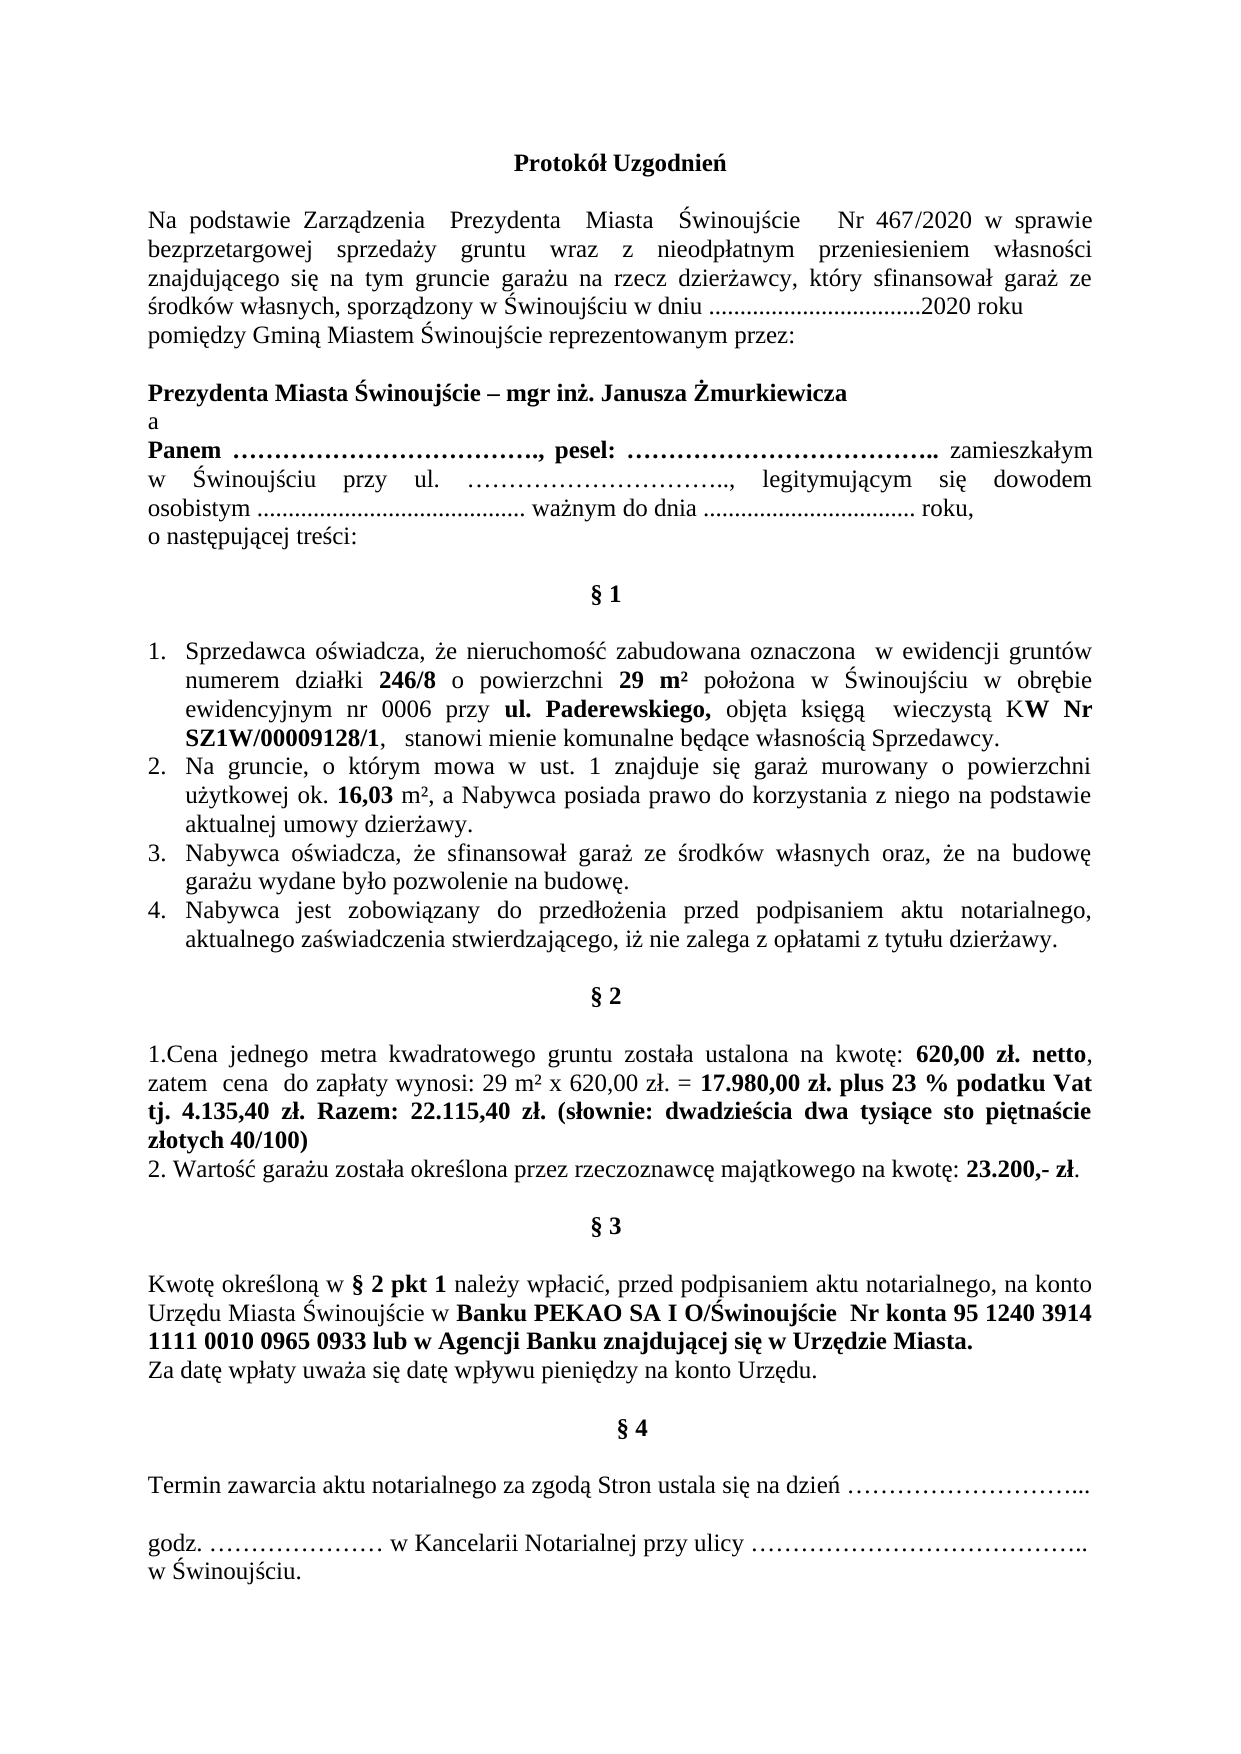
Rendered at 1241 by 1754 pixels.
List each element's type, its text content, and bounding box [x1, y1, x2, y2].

text godz. ………………… w Kancelarii Notarialnej przy ulicy ………………………………….. [148, 1528, 1093, 1556]
list Na gruncie, o którym mowa w ust. 1 znajduje się garaż murowany o powierzchni użytkowej ok. 16,03 m², a Nabywca posiada prawo do korzystania z niego na podstawie aktualnej umowy dzierżawy. [148, 751, 1093, 838]
text 2. Wartość garażu została określona przez rzeczoznawcę majątkowego na kwotę: 23.200,- zł. [148, 1154, 1093, 1183]
list Sprzedawca oświadcza, że nieruchomość zabudowana oznaczona w ewidencji gruntów numerem działki 246/8 o powierzchni 29 m² położona w Świnoujściu w obrębie ewidencyjnym nr 0006 przy ul. Paderewskiego, objęta księgą wieczystą KW Nr SZ1W/00009128/1, stanowi mienie komunalne będące własnością Sprzedawcy. [148, 636, 1093, 751]
list Nabywca jest zobowiązany do przedłożenia przed podpisaniem aktu notarialnego, aktualnego zaświadczenia stwierdzającego, iż nie zalega z opłatami z tytułu dzierżawy. [148, 895, 1093, 953]
text Prezydenta Miasta Świnoujście – mgr inż. Janusza Żmurkiewicza [148, 378, 1093, 406]
text § 1 [516, 579, 1093, 608]
text Termin zawarcia aktu notarialnego za zgodą Stron ustala się na dzień ………………………... [148, 1470, 1093, 1499]
text Za datę wpłaty uważa się datę wpływu pieniędzy na konto Urzędu. [148, 1355, 1093, 1384]
text Kwotę określoną w § 2 pkt 1 należy wpłacić, przed podpisaniem aktu notarialnego, na konto Urzędu Miasta Świnoujście w Banku PEKAO SA I O/Świnoujście Nr konta 95 1240 3914 1111 0010 0965 0933 lub w Agencji Banku znajdującej się w Urzędzie Miasta. [148, 1269, 1093, 1355]
text Na podstawie Zarządzenia Prezydenta Miasta Świnoujście Nr 467/2020 w sprawie bezprzetargowej sprzedaży gruntu wraz z nieodpłatnym przeniesieniem własności znajdującego się na tym gruncie garażu na rzecz dzierżawcy, który sfinansował garaż ze środków własnych, sporządzony w Świnoujściu w dniu ..................................2020 roku [148, 205, 1093, 320]
text w Świnoujściu. [148, 1556, 1093, 1585]
text § 2 [516, 981, 1093, 1010]
text § 4 [148, 1413, 1093, 1441]
list Nabywca oświadcza, że sfinansował garaż ze środków własnych oraz, że na budowę garażu wydane było pozwolenie na budowę. [148, 838, 1093, 895]
text § 3 [516, 1211, 1093, 1240]
text pomiędzy Gminą Miastem Świnoujście reprezentowanym przez: [148, 320, 1093, 349]
text 1.Cena jednego metra kwadratowego gruntu została ustalona na kwotę: 620,00 zł. netto, zatem cena do zapłaty wynosi: 29 m² x 620,00 zł. = 17.980,00 zł. plus 23 % podatku Vat tj. 4.135,40 zł. Razem: 22.115,40 zł. (słownie: dwadzieścia dwa tysiące sto piętnaście złotych 40/100) [148, 1039, 1093, 1154]
text a [148, 406, 1093, 435]
text o następującej treści: [148, 521, 1093, 550]
text Protokół Uzgodnień [148, 148, 1093, 176]
text Panem ………………………………., pesel: ……………………………….. zamieszkałym w Świnoujściu przy ul. ………………………….., legitymującym się dowodem osobistym ........................................... ważnym do dnia .................................. roku, [148, 435, 1093, 521]
